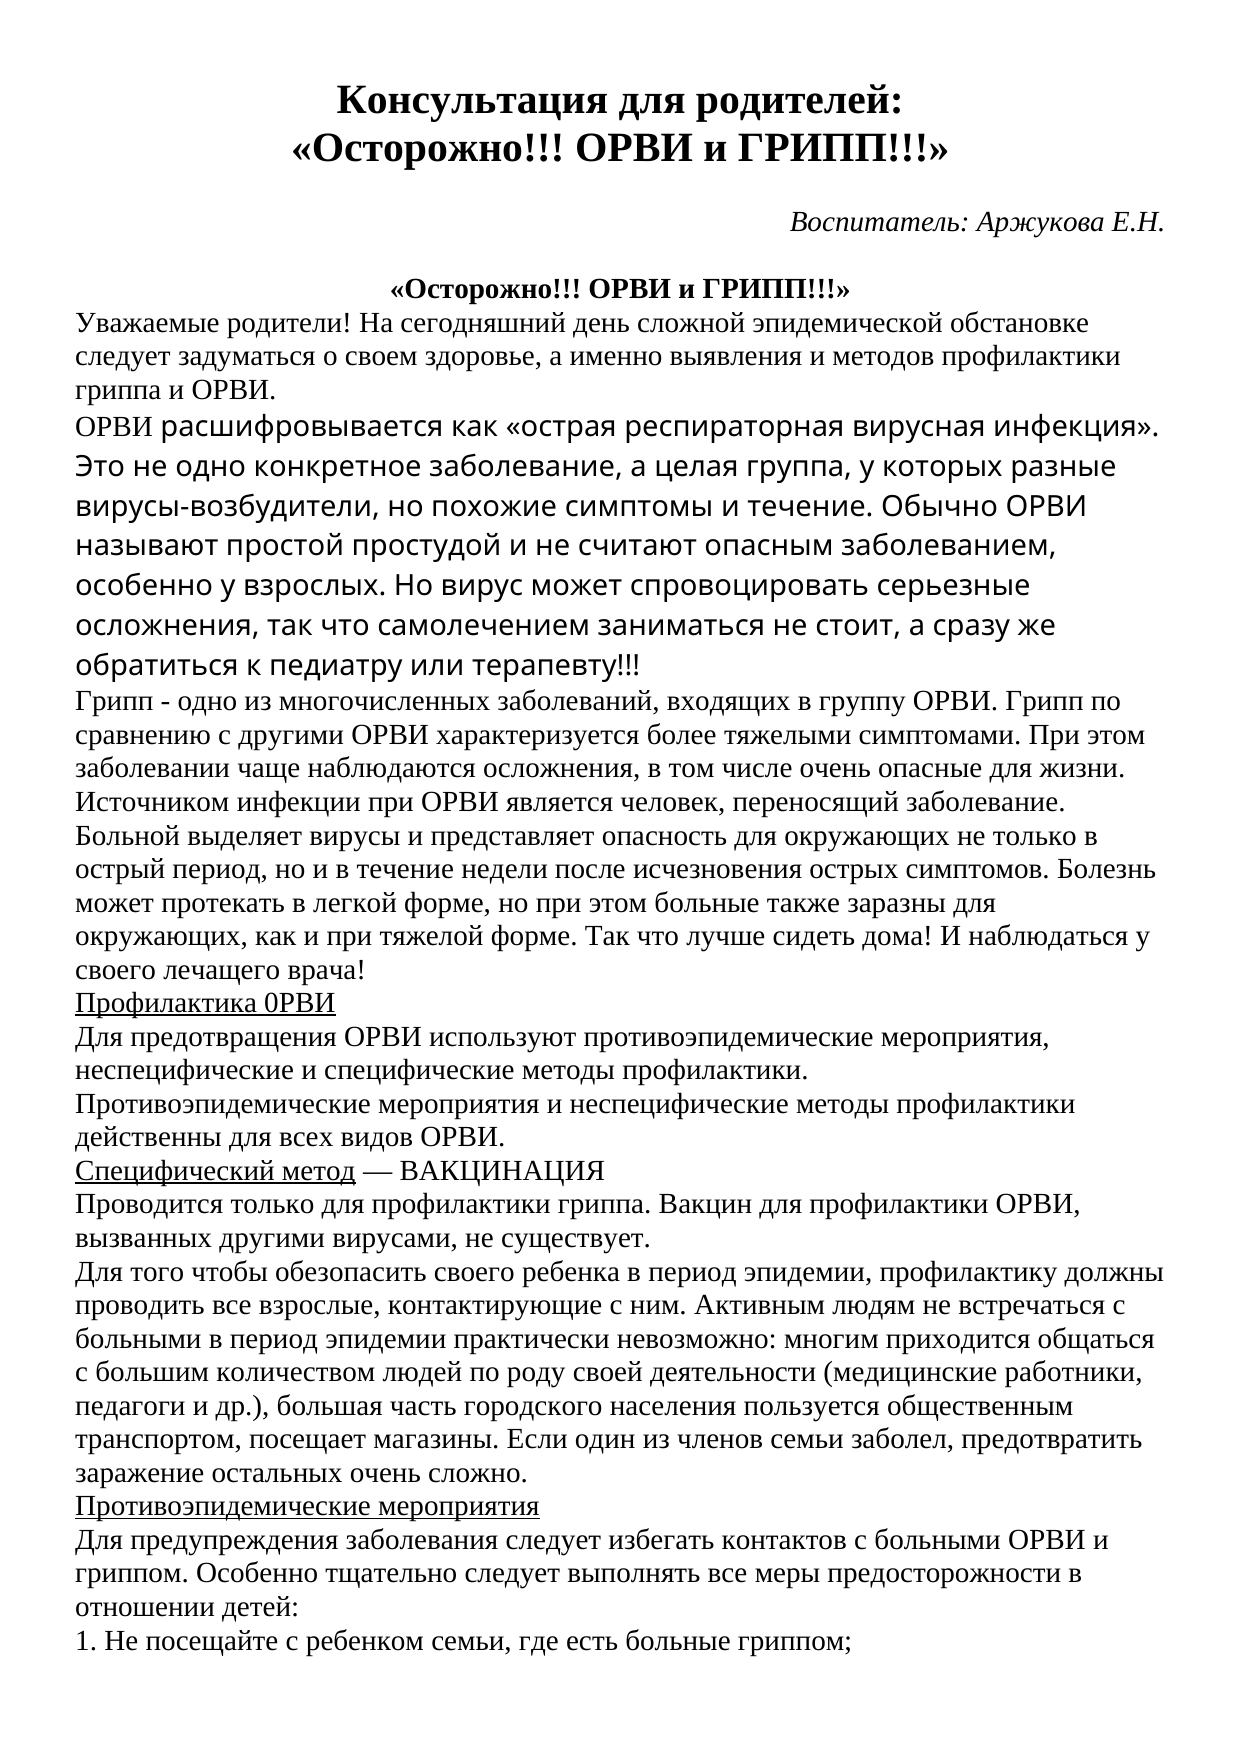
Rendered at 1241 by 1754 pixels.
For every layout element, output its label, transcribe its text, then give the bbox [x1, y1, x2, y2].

text Для предотвращения ОРВИ используют противоэпидемические мероприятия, неспецифические и специфические методы профилактики. [75, 1019, 1165, 1086]
text Проводится только для профилактики гриппа. Вакцин для профилактики ОРВИ, вызванных другими вирусами, не существует. [75, 1187, 1165, 1254]
text «Осторожно!!! ОРВИ и ГРИПП!!!» [75, 123, 1165, 171]
text Уважаемые родители! На сегодняшний день сложной эпидемической обстановке следует задуматься о своем здоровье, а именно выявления и методов профилактики гриппа и ОРВИ. [75, 305, 1165, 406]
text Грипп - одно из многочисленных заболеваний, входящих в группу ОРВИ. Грипп по сравнению с другими ОРВИ характеризуется более тяжелыми симптомами. При этом заболевании чаще наблюдаются осложнения, в том числе очень опасные для жизни. [75, 683, 1165, 784]
text Источником инфекции при ОРВИ является человек, переносящий заболевание. Больной выделяет вирусы и представляет опасность для окружающих не только в острый период, но и в течение недели после исчезновения острых симптомов. Болезнь может протекать в легкой форме, но при этом больные также заразны для окружающих, как и при тяжелой форме. Так что лучше сидеть дома! И наблюдаться у своего лечащего врача! [75, 784, 1165, 985]
text Для того чтобы обезопасить своего ребенка в период эпидемии, профилактику должны проводить все взрослые, контактирующие с ним. Активным людям не встречаться с больными в период эпидемии практически невозможно: многим приходится общаться с большим количеством людей по роду своей деятельности (медицинские работники, педагоги и др.), большая часть городского населения пользуется общественным транспортом, посещает магазины. Если один из членов семьи заболел, предотвратить заражение остальных очень сложно. [75, 1254, 1165, 1488]
text Воспитатель: Аржукова Е.Н. [75, 204, 1165, 238]
text Профилактика 0РВИ [75, 985, 1165, 1019]
text Для предупреждения заболевания следует избегать контактов с больными ОРВИ и гриппом. Особенно тщательно следует выполнять все меры предосторожности в отношении детей: [75, 1522, 1165, 1623]
text ОРВИ расшифровывается как «острая респираторная вирусная инфекция». Это не одно конкретное заболевание, а целая группа, у которых разные вирусы-возбудители, но похожие симптомы и течение. Обычно ОРВИ называют простой простудой и не считают опасным заболеванием, особенно у взрослых. Но вирус может спровоцировать серьезные осложнения, так что самолечением заниматься не стоит, а сразу же обратиться к педиатру или терапевту!!! [641, 406, 1165, 683]
text Противоэпидемические мероприятия [75, 1488, 1165, 1522]
text 1. Не посещайте с ребенком семьи, где есть больные гриппом; [75, 1623, 1165, 1656]
text Противоэпидемические мероприятия и неспецифические методы профилактики действенны для всех видов ОРВИ. [75, 1086, 1165, 1153]
text Специфический метод — ВАКЦИНАЦИЯ [75, 1153, 1165, 1187]
text Консультация для родителей: [75, 75, 1165, 123]
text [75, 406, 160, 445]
text «Осторожно!!! ОРВИ и ГРИПП!!!» [75, 271, 1165, 305]
